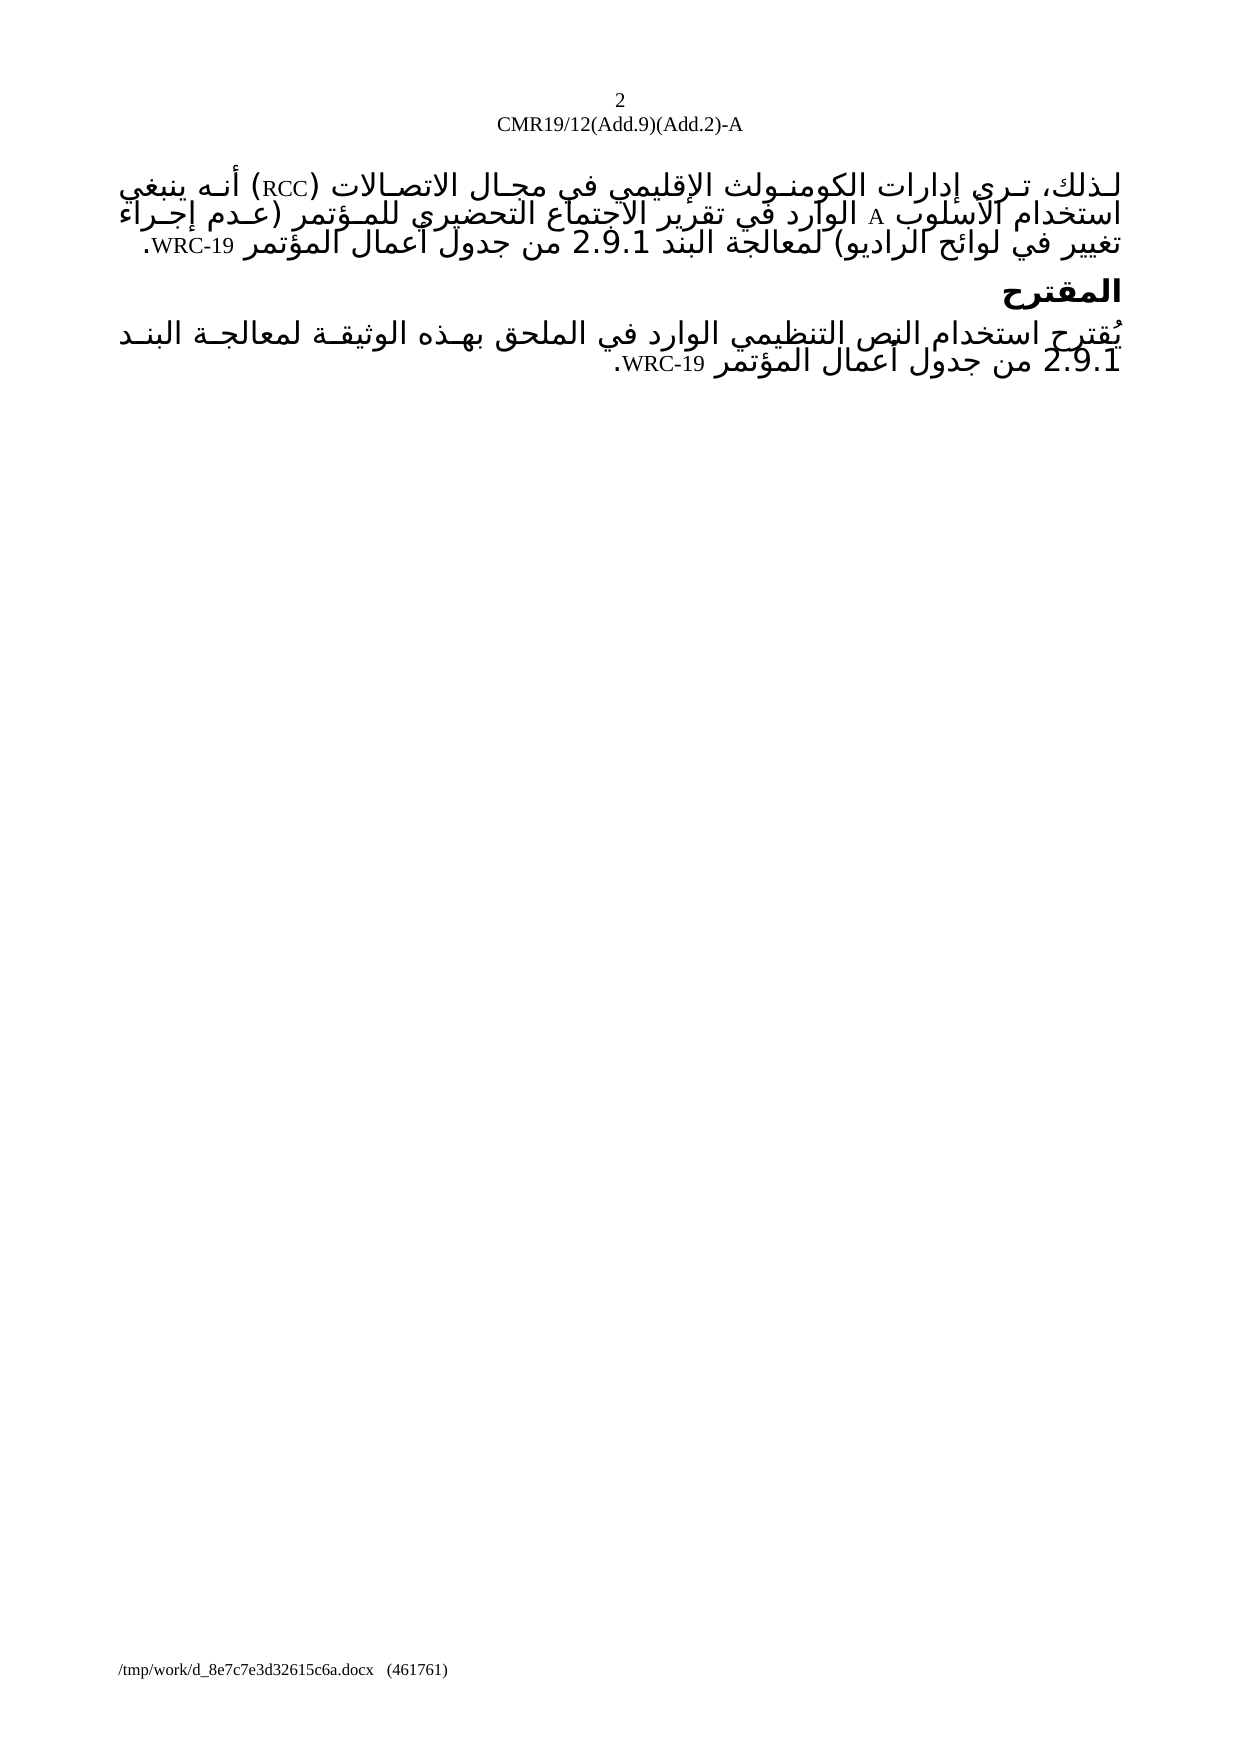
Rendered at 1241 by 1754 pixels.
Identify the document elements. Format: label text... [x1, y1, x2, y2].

subtitle المقترح [1034, 279, 1122, 308]
text يُقترح استخدام النص التنظيمي الوارد في الملحق بهذه الوثيقة لمعالجة البند 2.9.1 من جدول أعمال المؤتمر WRC-19. [118, 321, 1122, 379]
text لذلك، ترى إدارات الكومنولث الإقليمي في مجال الاتصالات (RCC) أنه ينبغي استخدام الأسلوب A الوارد في تقرير الاجتماع التحضيري للمؤتمر (عدم إجراء تغيير في لوائح الراديو) لمعالجة البند 2.9.1 من جدول أعمال المؤتمر WRC-19. [118, 173, 1122, 261]
subtitle المقترح [118, 279, 1103, 308]
